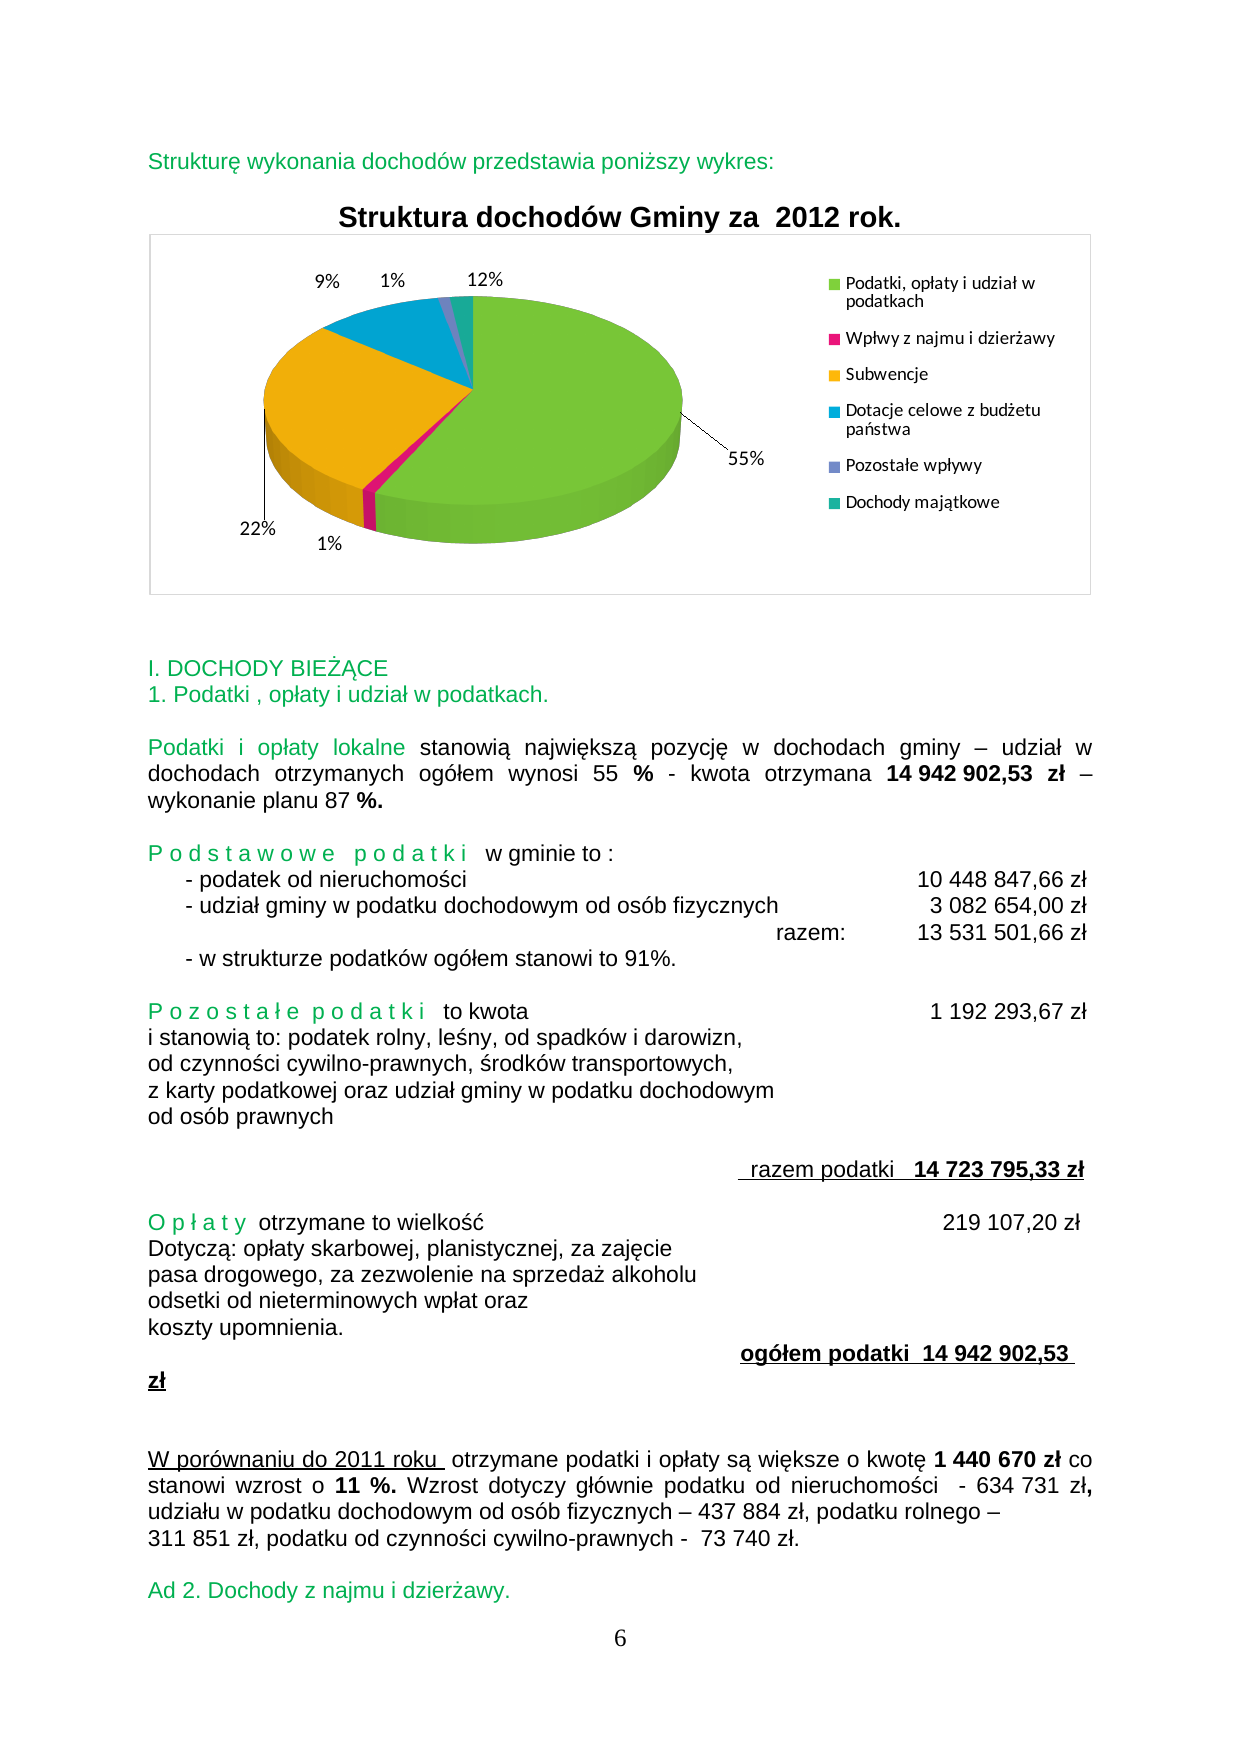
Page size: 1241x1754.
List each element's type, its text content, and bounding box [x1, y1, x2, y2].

text P o z o s t a ł e p o d a t k i to kwota 1 192 293,67 zł [148, 998, 1093, 1024]
text od osób prawnych [148, 1103, 1093, 1129]
text Struktura dochodów Gminy za 2012 rok. [148, 200, 1093, 234]
text razem podatki 14 723 795,33 zł [738, 1156, 1093, 1182]
text I. DOCHODY BIEŻĄCE [148, 655, 1093, 681]
text - podatek od nieruchomości 10 448 847,66 zł [185, 866, 1093, 892]
text W porównaniu do 2011 roku otrzymane podatki i opłaty są większe o kwotę 1 440 670 zł co stanowi wzrost o 11 %. Wzrost dotyczy głównie podatku od nieruchomości - 634 731 zł, udziału w podatku dochodowym od osób fizycznych – 437 884 zł, podatku rolnego – [148, 1446, 1093, 1525]
text Podatki i opłaty lokalne stanowią największą pozycję w dochodach gminy – udział w dochodach otrzymanych ogółem wynosi 55 % - kwota otrzymana 14 942 902,53 zł – wykonanie planu 87 %. [148, 734, 1093, 813]
text 311 851 zł, podatku od czynności cywilno-prawnych - 73 740 zł. [148, 1525, 1093, 1551]
text pasa drogowego, za zezwolenie na sprzedaż alkoholu [148, 1261, 1093, 1287]
text i stanowią to: podatek rolny, leśny, od spadków i darowizn, [148, 1024, 1093, 1050]
text razem: 13 531 501,66 zł [185, 918, 1093, 945]
text O p ł a t y otrzymane to wielkość 219 107,20 zł [148, 1208, 1093, 1235]
text ogółem podatki 14 942 902,53 zł [148, 1340, 1093, 1393]
text - w strukturze podatków ogółem stanowi to 91%. [185, 945, 1093, 971]
text odsetki od nieterminowych wpłat oraz [148, 1287, 1093, 1314]
text - udział gminy w podatku dochodowym od osób fizycznych 3 082 654,00 zł [185, 892, 1093, 918]
text koszty upomnienia. [148, 1314, 1093, 1340]
text Strukturę wykonania dochodów przedstawia poniższy wykres: [148, 148, 1093, 174]
text z karty podatkowej oraz udział gminy w podatku dochodowym [148, 1077, 1093, 1103]
text Ad 2. Dochody z najmu i dzierżawy. [148, 1577, 1093, 1604]
text od czynności cywilno-prawnych, środków transportowych, [148, 1050, 1093, 1077]
text Dotyczą: opłaty skarbowej, planistycznej, za zajęcie [148, 1235, 1093, 1261]
text P o d s t a w o w e p o d a t k i w gminie to : [148, 839, 1093, 866]
text 1. Podatki , opłaty i udział w podatkach. [148, 681, 1093, 708]
